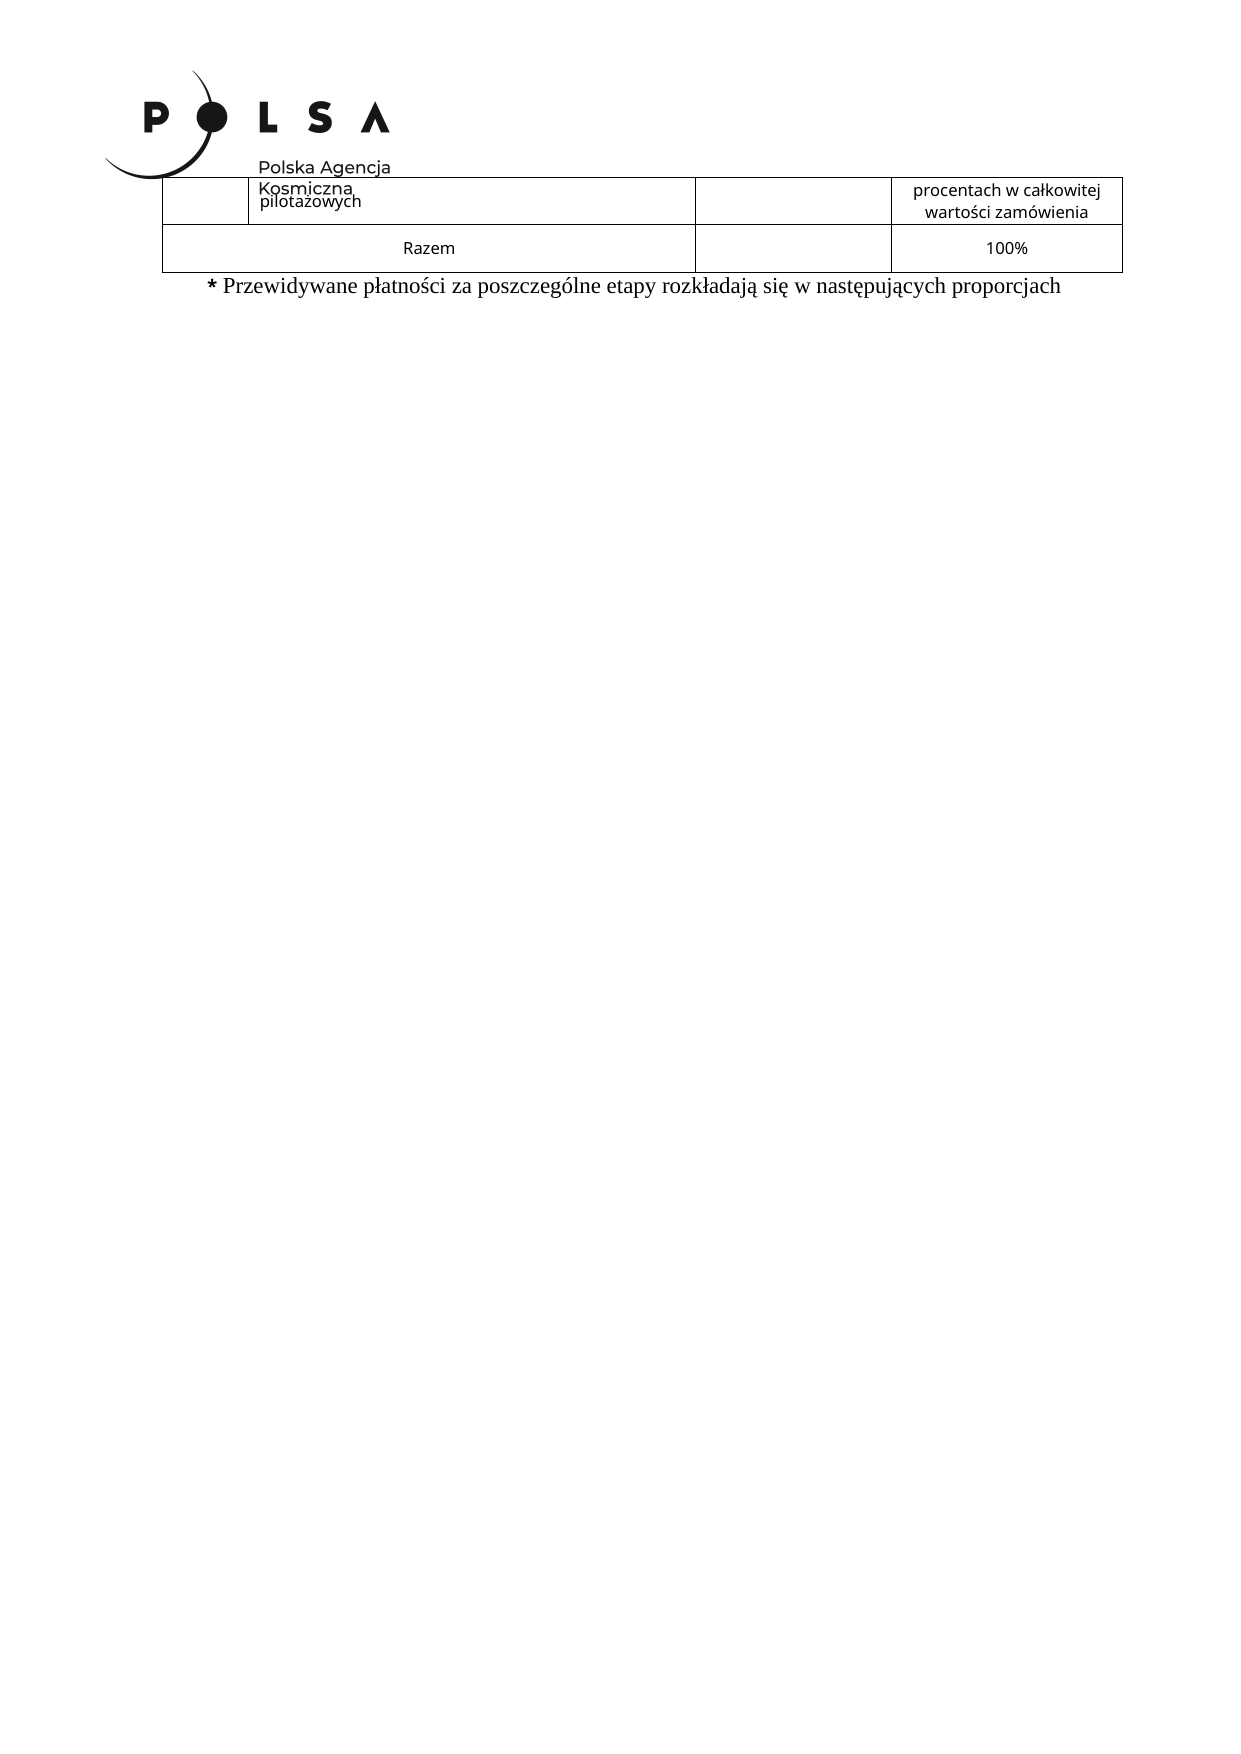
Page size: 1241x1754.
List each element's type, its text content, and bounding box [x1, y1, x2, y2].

table_cell [696, 178, 891, 224]
picture [22, 11, 1241, 197]
table_cell [696, 225, 891, 272]
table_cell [892, 178, 1122, 224]
list * Przewidywane płatności za poszczególne etapy rozkładają się w następujących proporcjach [207, 273, 1122, 299]
table_cell Razem [163, 225, 695, 272]
table_cell 100% [892, 225, 1122, 272]
table_cell V [163, 178, 248, 224]
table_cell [249, 178, 695, 224]
